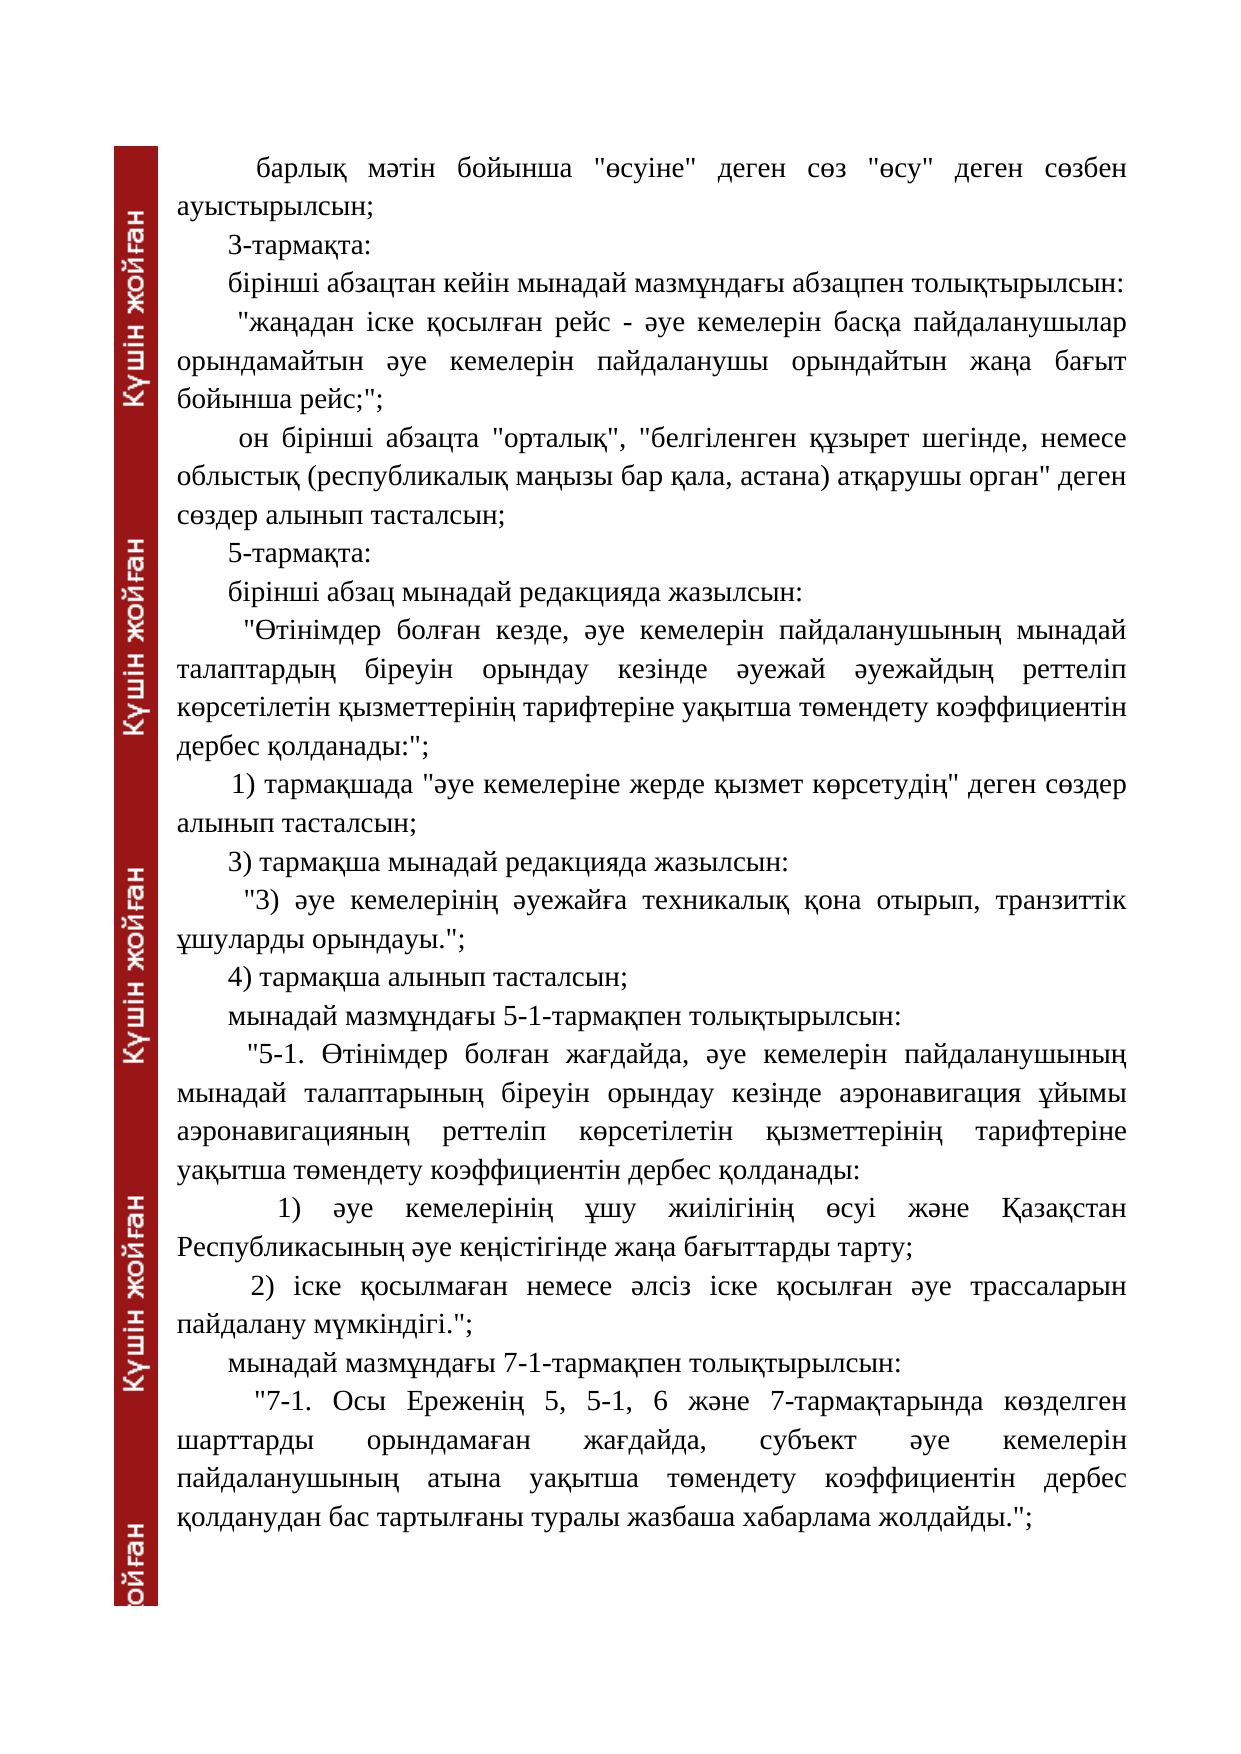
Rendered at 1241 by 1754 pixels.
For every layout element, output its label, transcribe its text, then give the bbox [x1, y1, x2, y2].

text "5-1. Өтінімдер болған жағдайда, әуе кемелерін пайдаланушының мынадай талаптарының біреуін орындау кезінде аэронавигация ұйымы аэронавигацияның реттеліп көрсетілетін қызметтерінің тарифтеріне уақытша төмендету коэффициентін дербес қолданады: [112, 1036, 1128, 1186]
text он бірінші абзацта "орталық", "белгіленген құзырет шегінде, немесе облыстық (республикалық маңызы бар қала, астана) атқарушы орган" деген сөздер алынып тасталсын; [112, 420, 1128, 530]
text "Өтінімдер болған кезде, әуе кемелерін пайдаланушының мынадай талаптардың біреуін орындау кезінде әуежай әуежайдың реттеліп көрсетілетін қызметтерінің тарифтеріне уақытша төмендету коэффициентін дербес қолданады:"; [112, 612, 1128, 762]
picture [114, 1378, 158, 1383]
text 1) әуе кемелерінің ұшу жиілігінің өсуі және Қазақстан Республикасының әуе кеңістігінде жаңа бағыттарды тарту; [112, 1191, 1128, 1263]
text 3) тармақша мынадай редакцияда жазылсын: [112, 844, 1128, 877]
picture [114, 415, 158, 420]
picture [114, 1340, 158, 1345]
text 5-тармақта: [112, 535, 1128, 569]
text 2) іске қосылмаған немесе әлсіз іске қосылған әуе трассаларын пайдалану мүмкіндігі."; [112, 1268, 1128, 1340]
text "жаңадан іске қосылған рейс - әуе кемелерін басқа пайдаланушылар орындамайтын әуе кемелерін пайдаланушы орындайтын жаңа бағыт бойынша рейс;"; [112, 304, 1128, 415]
picture [114, 299, 158, 304]
text 1) тармақшада "әуе кемелеріне жерде қызмет көрсетудің" деген сөздер алынып тасталсын; [112, 767, 1128, 839]
text мынадай мазмұндағы 7-1-тармақпен толықтырылсын: [112, 1345, 1128, 1378]
picture [114, 762, 158, 767]
text мынадай мазмұндағы 5-1-тармақпен толықтырылсын: [112, 998, 1128, 1031]
text 4) тармақша алынып тасталсын; [112, 959, 1128, 993]
picture [114, 1186, 158, 1191]
text 3-тармақта: [112, 227, 1128, 261]
picture [114, 1031, 158, 1036]
text барлық мәтін бойынша "өсуіне" деген сөз "өсу" деген сөзбен ауыстырылсын; [112, 150, 1128, 222]
picture [114, 993, 158, 998]
picture [114, 222, 158, 227]
picture [114, 1532, 158, 1606]
picture [114, 530, 158, 535]
text "3) әуе кемелерінің әуежайға техникалық қона отырып, транзиттік ұшуларды орындауы."; [112, 882, 1128, 954]
text "7-1. Осы Ереженің 5, 5-1, 6 және 7-тармақтарында көзделген шарттарды орындамаған жағдайда, субъект әуе кемелерін пайдаланушының атына уақытша төмендету коэффициентін дербес қолданудан бас тартылғаны туралы жазбаша хабарлама жолдайды."; [112, 1383, 1128, 1532]
picture [114, 839, 158, 844]
picture [114, 607, 158, 612]
picture [114, 569, 158, 574]
picture [114, 954, 158, 959]
text бірінші абзац мынадай редакцияда жазылсын: [112, 574, 1128, 607]
picture [114, 877, 158, 882]
picture [114, 146, 158, 150]
picture [114, 1263, 158, 1268]
picture [114, 261, 158, 266]
text бірінші абзацтан кейін мынадай мазмұндағы абзацпен толықтырылсын: [112, 266, 1128, 299]
